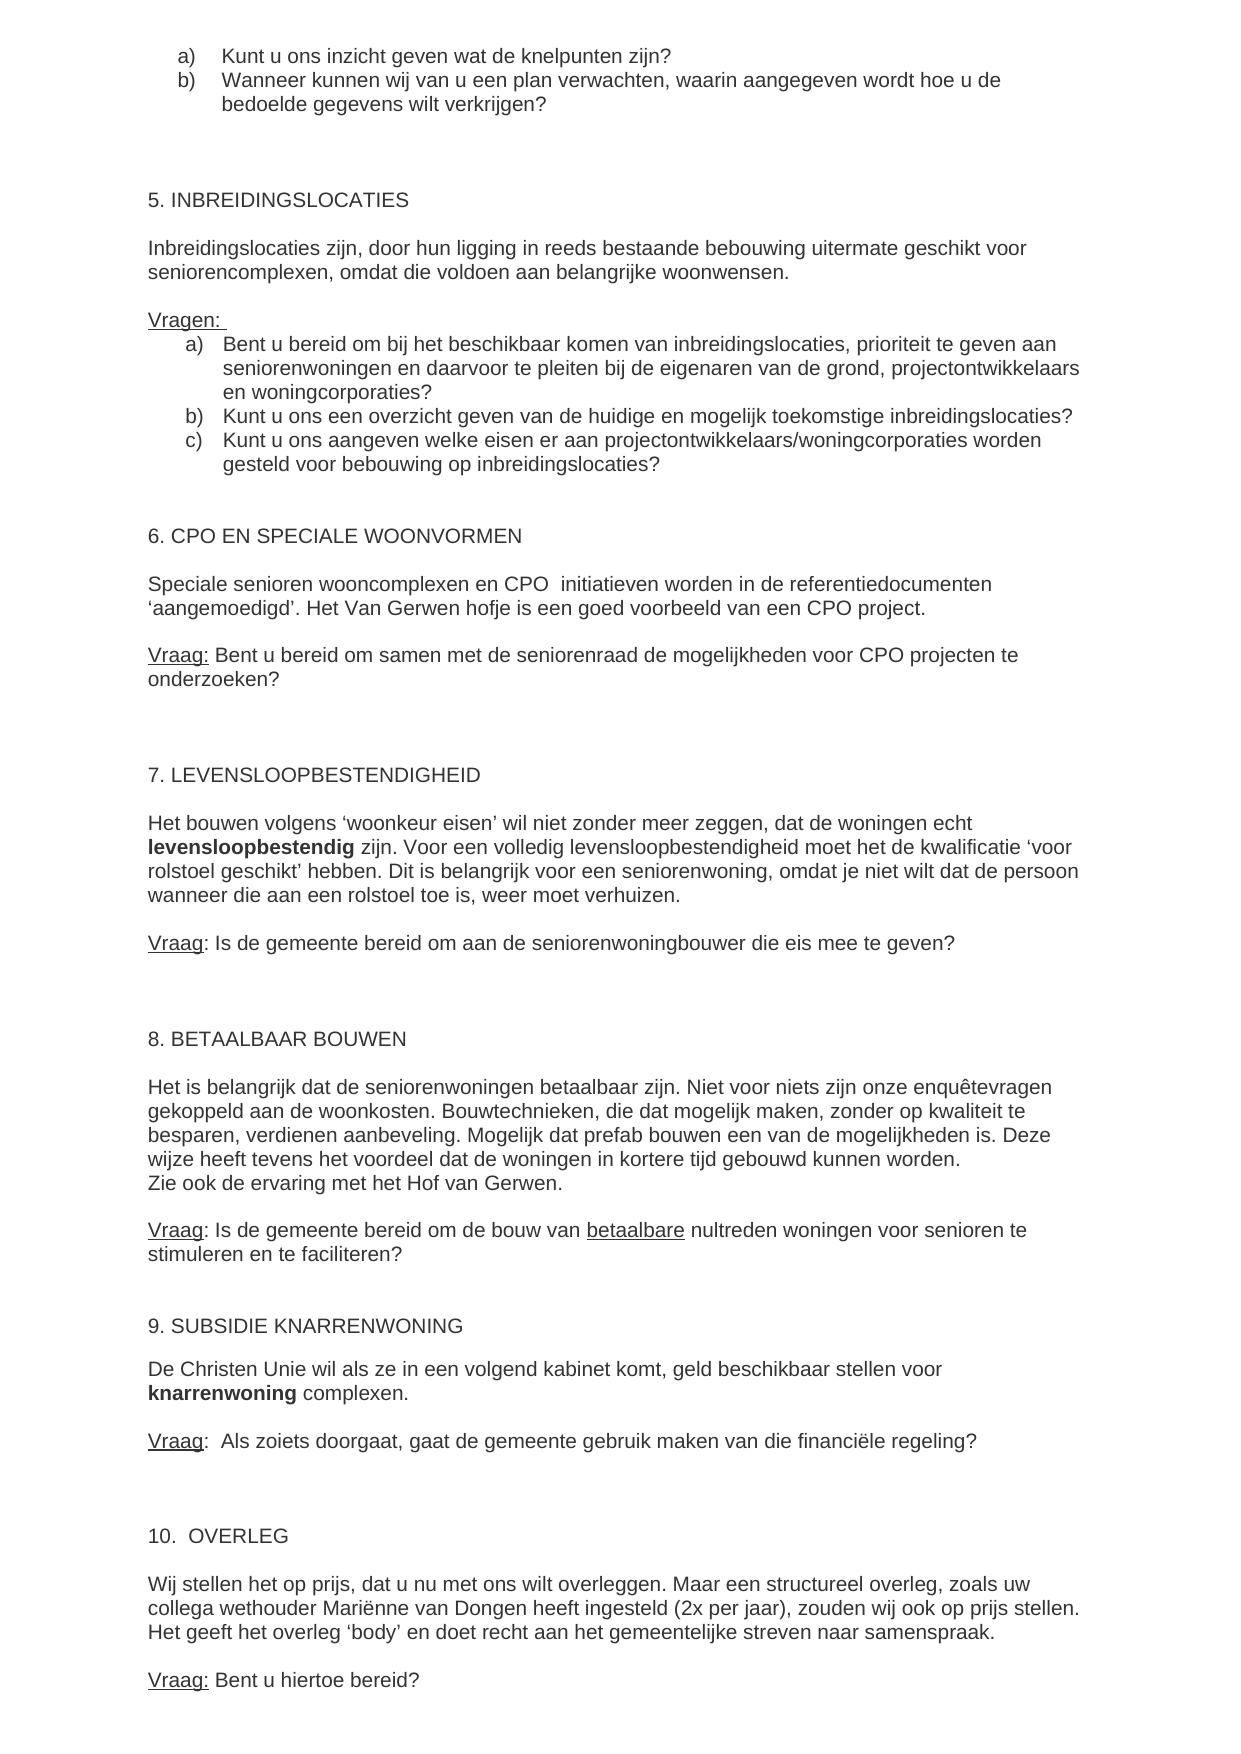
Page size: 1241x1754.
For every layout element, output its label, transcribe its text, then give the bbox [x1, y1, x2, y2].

text 8. BETAALBAAR BOUWEN [148, 1027, 1093, 1051]
text De Christen Unie wil als ze in een volgend kabinet komt, geld beschikbaar stellen voor knarrenwoning complexen. [148, 1357, 1093, 1404]
text 6. CPO EN SPECIALE WOONVORMEN [148, 523, 1093, 547]
text Vraag: Bent u hiertoe bereid? [148, 1668, 1093, 1692]
text Vraag: Als zoiets doorgaat, gaat de gemeente gebruik maken van die financiële regeling? [148, 1428, 1093, 1452]
text 10. OVERLEG [148, 1524, 1093, 1548]
text Vraag: Bent u bereid om samen met de seniorenraad de mogelijkheden voor CPO projecten te onderzoeken? [148, 643, 1093, 691]
text Het bouwen volgens ‘woonkeur eisen’ wil niet zonder meer zeggen, dat de woningen echt levensloopbestendig zijn. Voor een volledig levensloopbestendigheid moet het de kwalificatie ‘voor rolstoel geschikt’ hebben. Dit is belangrijk voor een seniorenwoning, omdat je niet wilt dat de persoon wanneer die aan een rolstoel toe is, weer moet verhuizen. [148, 811, 1093, 907]
text Zie ook de ervaring met het Hof van Gerwen. [148, 1170, 1093, 1194]
list Bent u bereid om bij het beschikbaar komen van inbreidingslocaties, prioriteit te geven aan seniorenwoningen en daarvoor te pleiten bij de eigenaren van de grond, projectontwikkelaars en woningcorporaties? [185, 332, 1093, 404]
text Inbreidingslocaties zijn, door hun ligging in reeds bestaande bebouwing uitermate geschikt voor seniorencomplexen, omdat die voldoen aan belangrijke woonwensen. [148, 236, 1093, 284]
text Het is belangrijk dat de seniorenwoningen betaalbaar zijn. Niet voor niets zijn onze enquêtevragen gekoppeld aan de woonkosten. Bouwtechnieken, die dat mogelijk maken, zonder op kwaliteit te besparen, verdienen aanbeveling. Mogelijk dat prefab bouwen een van de mogelijkheden is. Deze wijze heeft tevens het voordeel dat de woningen in kortere tijd gebouwd kunnen worden. [148, 1074, 1093, 1170]
list Kunt u ons aangeven welke eisen er aan projectontwikkelaars/woningcorporaties worden gesteld voor bebouwing op inbreidingslocaties? [185, 428, 1093, 476]
text Speciale senioren wooncomplexen en CPO initiatieven worden in de referentiedocumenten ‘aangemoedigd’. Het Van Gerwen hofje is een goed voorbeeld van een CPO project. [148, 571, 1093, 619]
text Vragen: [148, 308, 1093, 332]
text b) Wanneer kunnen wij van u een plan verwachten, waarin aangegeven wordt hoe u de bedoelde gegevens wilt verkrijgen? [177, 68, 1093, 116]
text Vraag: Is de gemeente bereid om de bouw van betaalbare nultreden woningen voor senioren te stimuleren en te faciliteren? [148, 1218, 1093, 1266]
text a) Kunt u ons inzicht geven wat de knelpunten zijn? [148, 44, 1093, 68]
text Vraag: Is de gemeente bereid om aan de seniorenwoningbouwer die eis mee te geven? [148, 931, 1093, 955]
text Wij stellen het op prijs, dat u nu met ons wilt overleggen. Maar een structureel overleg, zoals uw collega wethouder Mariënne van Dongen heeft ingesteld (2x per jaar), zouden wij ook op prijs stellen. Het geeft het overleg ‘body’ en doet recht aan het gemeentelijke streven naar samenspraak. [148, 1572, 1093, 1644]
text 9. SUBSIDIE KNARRENWONING [148, 1314, 1093, 1338]
text 5. INBREIDINGSLOCATIES [148, 188, 1093, 212]
list Kunt u ons een overzicht geven van de huidige en mogelijk toekomstige inbreidingslocaties? [185, 404, 1093, 428]
text 7. LEVENSLOOPBESTENDIGHEID [148, 763, 1093, 787]
